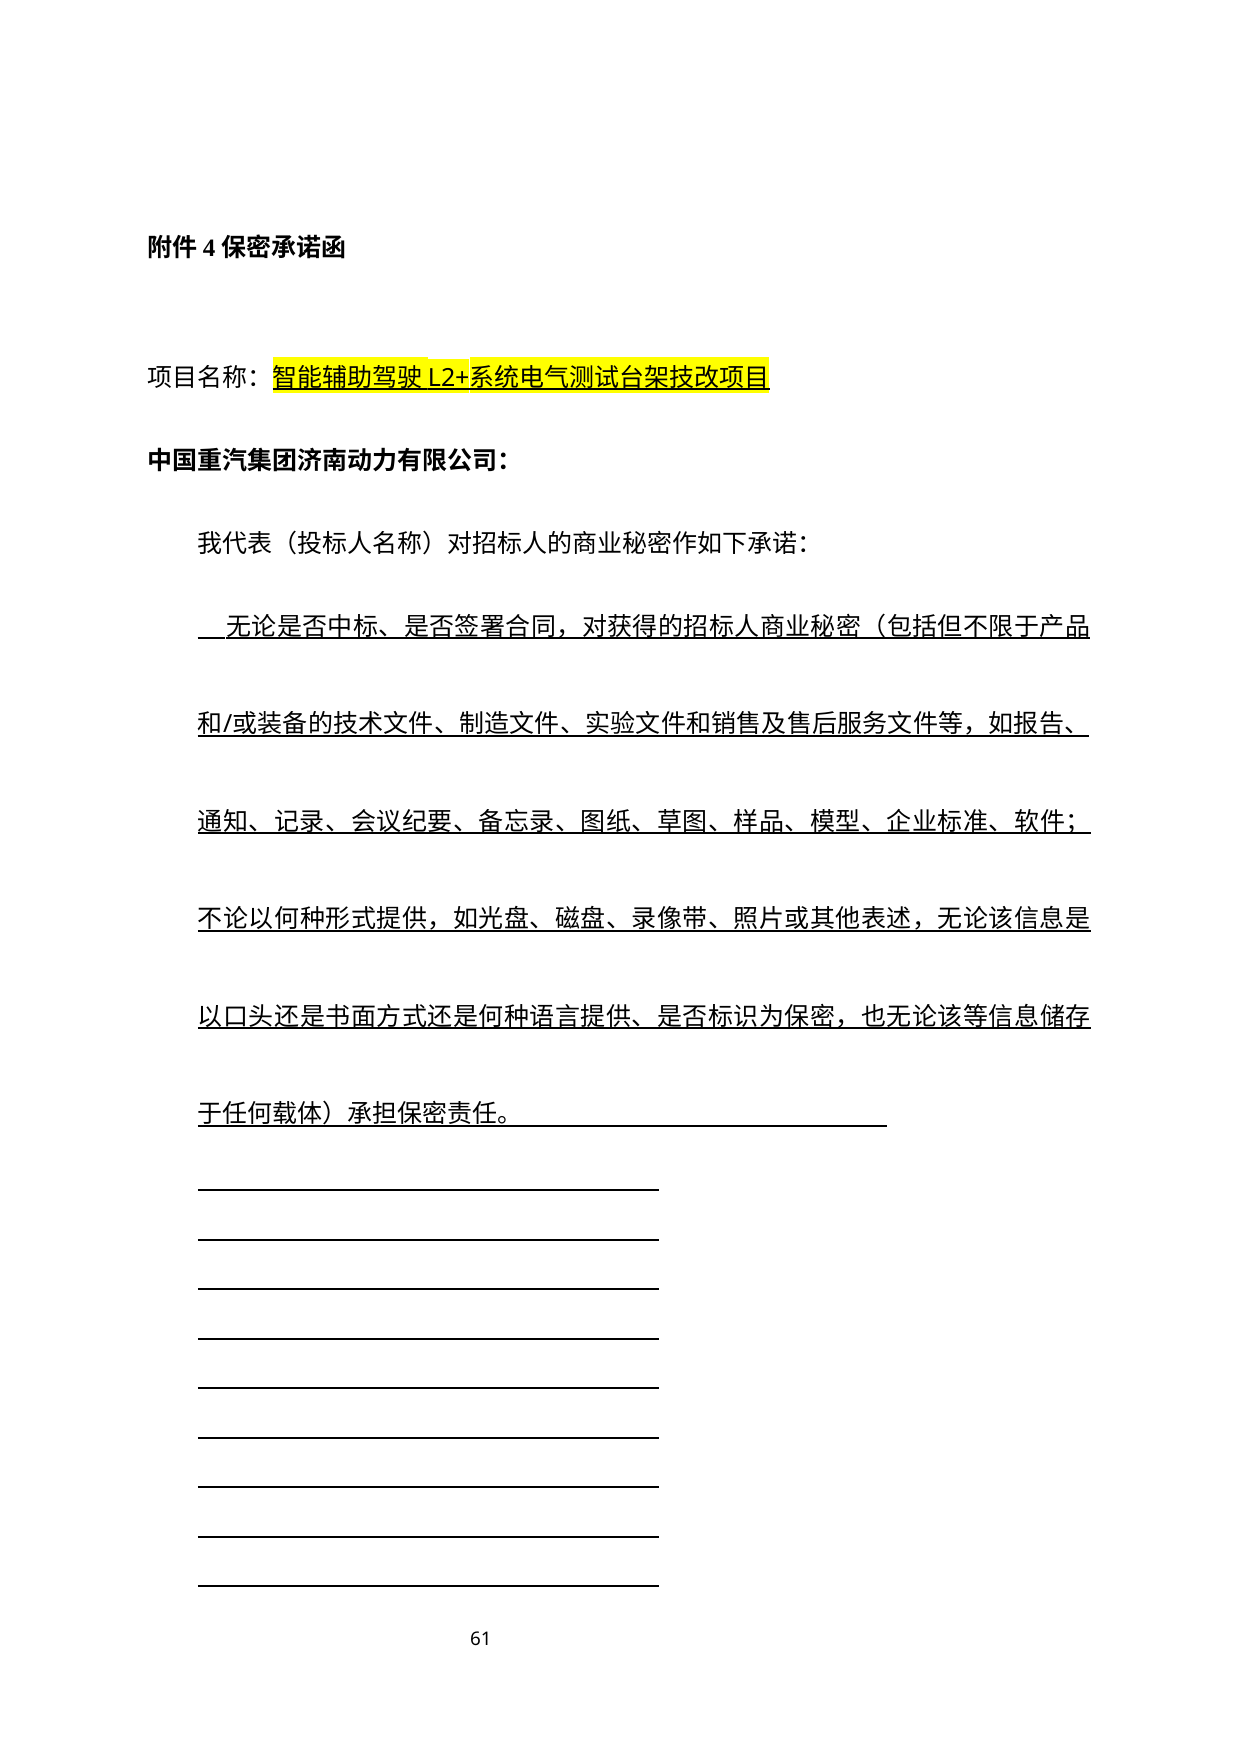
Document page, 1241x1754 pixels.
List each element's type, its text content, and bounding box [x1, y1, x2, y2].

text 附件4 保密承诺函 [148, 213, 1092, 278]
text 我代表（投标人名称）对招标人的商业秘密作如下承诺： [148, 509, 1092, 574]
text 中国重汽集团济南动力有限公司： [148, 426, 1092, 491]
text 无论是否中标、是否签署合同，对获得的招标人商业秘密（包括但不限于产品和/或装备的技术文件、制造文件、实验文件和销售及售后服务文件等，如报告、通知、记录、会议纪要、备忘录、图纸、草图、样品、模型、企业标准、软件；不论以何种形式提供，如光盘、磁盘、录像带、照片或其他表述，无论该信息是以口头还是书面方式还是何种语言提供、是否标识为保密，也无论该等信息储存于任何载体）承担保密责任。 [198, 592, 1092, 1144]
text 项目名称：智能辅助驾驶L2+系统电气测试台架技改项目 [148, 343, 1092, 408]
